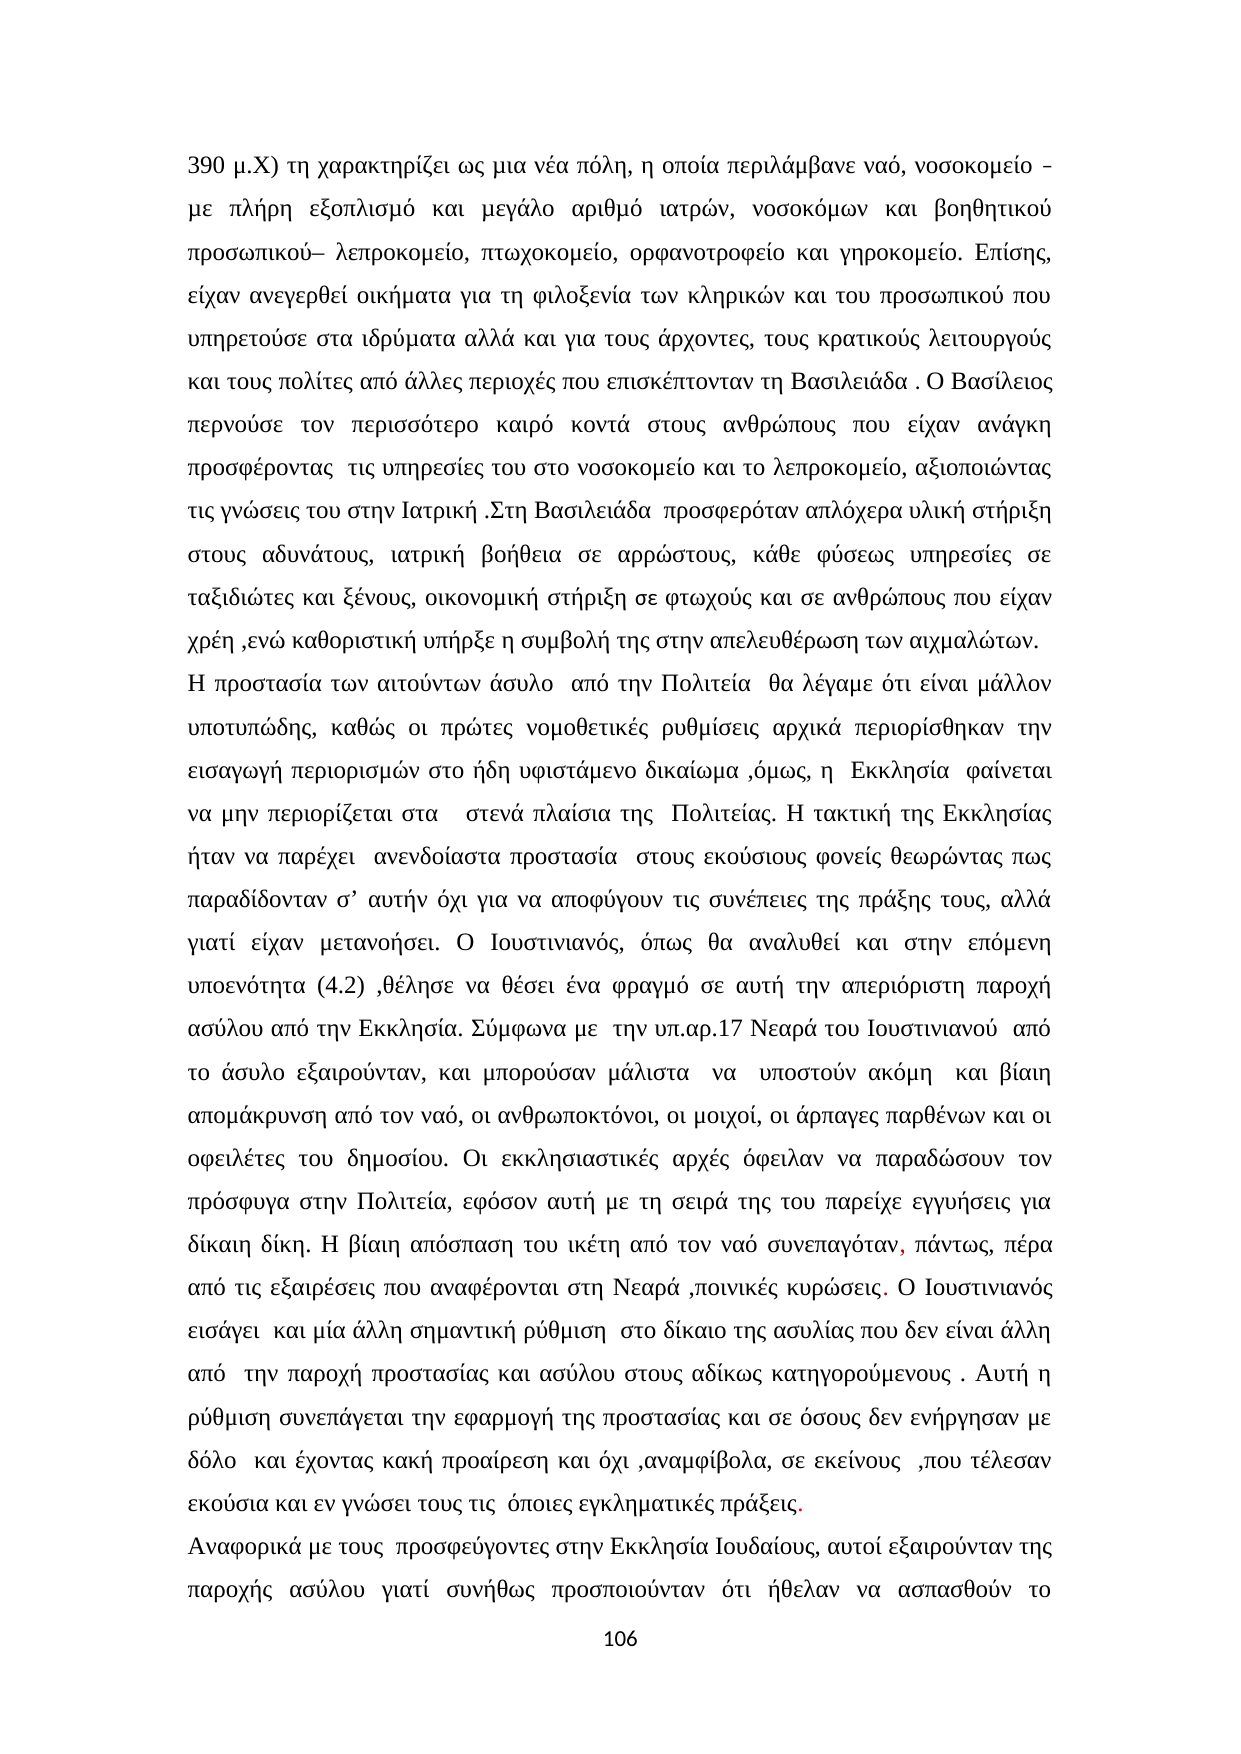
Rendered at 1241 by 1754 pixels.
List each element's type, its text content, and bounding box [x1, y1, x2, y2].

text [187, 150, 1053, 654]
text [187, 1531, 1053, 1603]
text Η προστασία των αιτούντων άσυλο από την Πολιτεία θα λέγαμε ότι είναι μάλλον υποτυπώδης, καθώς οι πρώτες νομοθετικές ρυθμίσεις αρχικά περιορίσθηκαν την εισαγωγή περιορισμών στο ήδη υφιστάμενο δικαίωμα ,όμως, η Εκκλησία φαίνεται να μην περιορίζεται στα στενά πλαίσια της Πολιτείας. Η τακτική της Εκκλησίας ήταν να παρέχει ανενδοίαστα προστασία στους εκούσιους φονείς θεωρώντας πως παραδίδονταν σ’ αυτήν όχι για να αποφύγουν τις συνέπειες της πράξης τους, αλλά γιατί είχαν μετανοήσει. Ο Ιουστινιανός, όπως θα αναλυθεί και στην επόμενη υποενότητα (4.2) ,θέλησε να θέσει ένα φραγμό σε αυτή την απεριόριστη παροχή ασύλου από την Εκκλησία. Σύμφωνα με την υπ.αρ.17 Νεαρά του Ιουστινιανού από το άσυλο εξαιρούνταν, και μπορούσαν μάλιστα να υποστούν ακόμη και βίαιη απομάκρυνση από τον ναό, οι ανθρωποκτόνοι, οι μοιχοί, οι άρπαγες παρθένων και οι οφειλέτες του δημοσίου. Οι εκκλησιαστικές αρχές όφειλαν να παραδώσουν τον πρόσφυγα στην Πολιτεία, εφόσον αυτή με τη σειρά της του παρείχε εγγυήσεις για δίκαιη δίκη. Η βίαιη απόσπαση του ικέτη από τον ναό συνεπαγόταν, πάντως, πέρα από τις εξαιρέσεις που αναφέρονται στη Νεαρά ,ποινικές κυρώσεις. Ο Ιουστινιανός εισάγει και μία άλλη σημαντική ρύθμιση στο δίκαιο της ασυλίας που δεν είναι άλλη από την παροχή προστασίας και ασύλου στους αδίκως κατηγορούμενους . Αυτή η ρύθμιση συνεπάγεται την εφαρμογή της προστασίας και σε όσους δεν ενήργησαν με δόλο και έχοντας κακή προαίρεση και όχι ,αναμφίβολα, σε εκείνους ,που τέλεσαν εκούσια και εν γνώσει τους τις όποιες εγκληματικές πράξεις. [187, 668, 1053, 1517]
